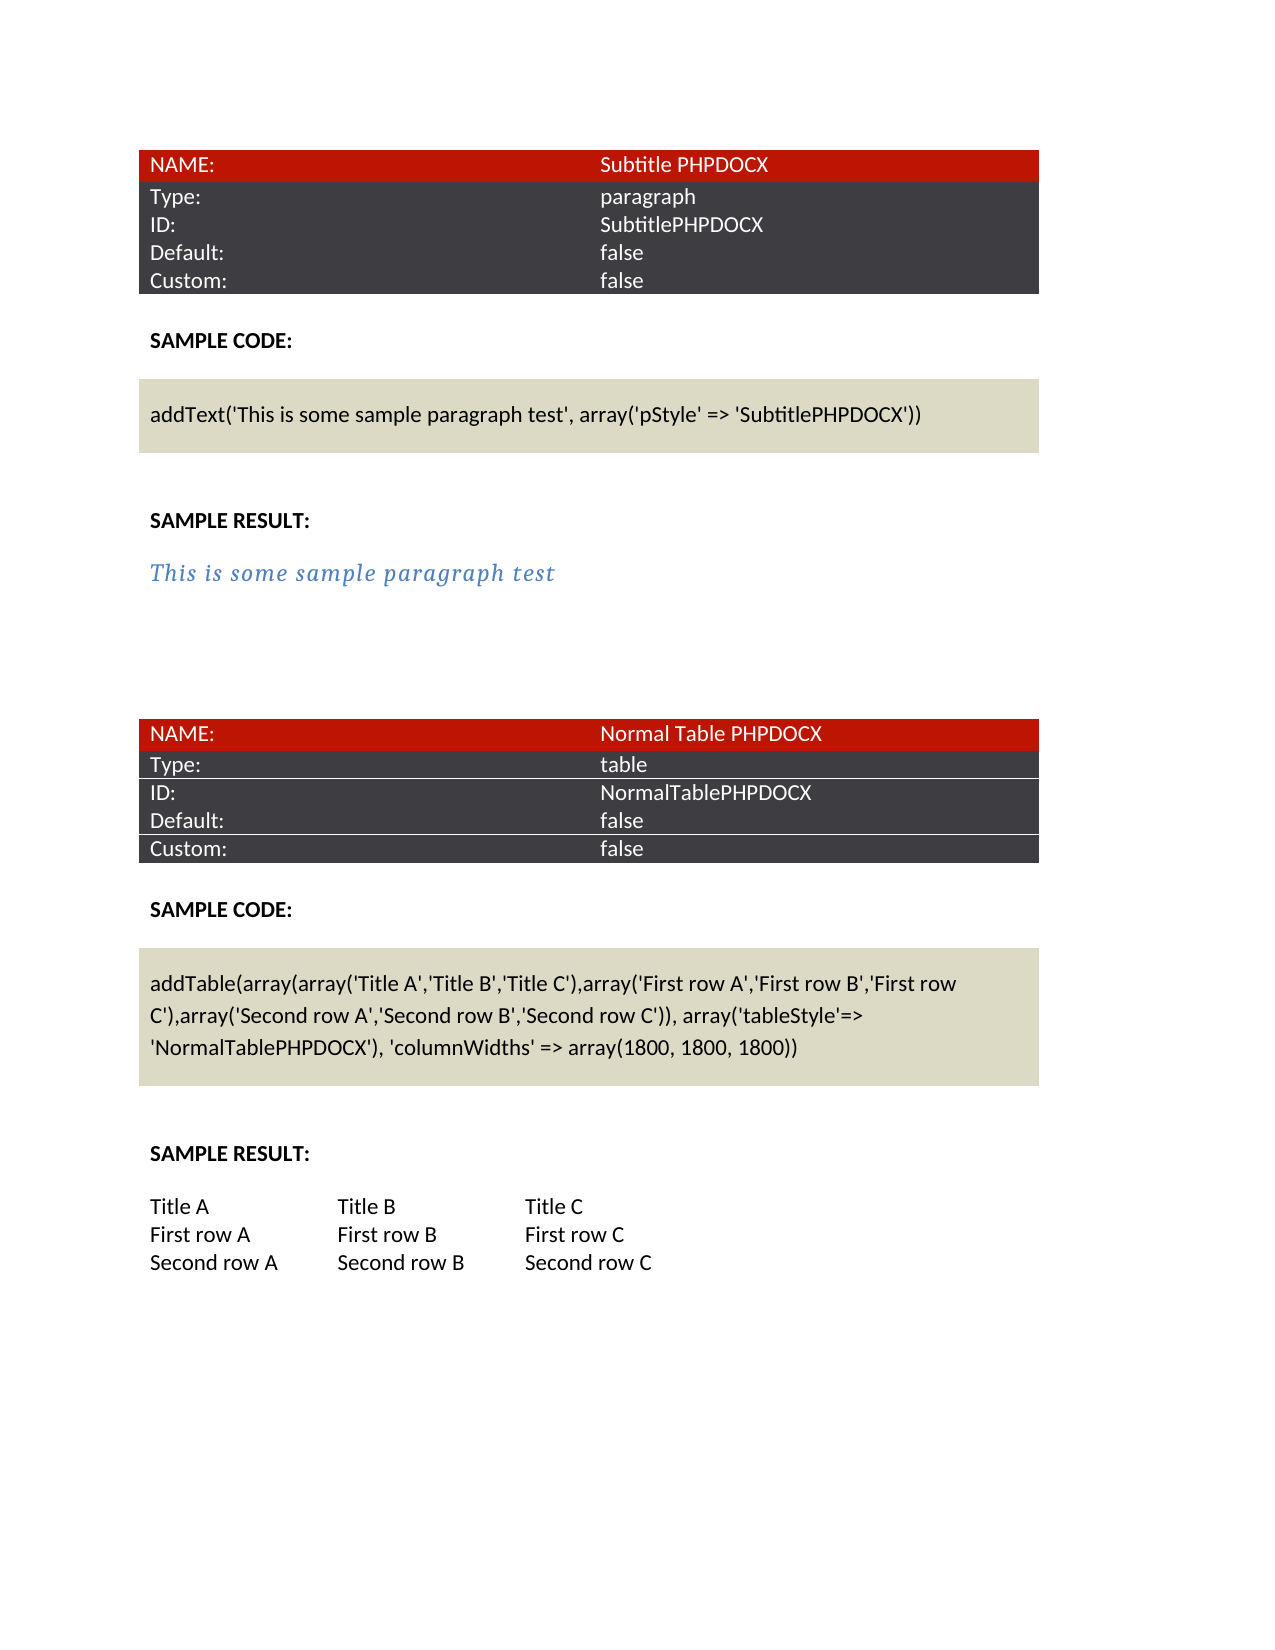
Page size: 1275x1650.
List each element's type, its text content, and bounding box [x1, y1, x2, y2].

table_cell First row B [326, 1220, 514, 1248]
table_cell Second row C [514, 1248, 701, 1276]
table_header Title B [326, 1192, 514, 1220]
table_header NAME: [139, 150, 589, 182]
text SAMPLE CODE: [150, 326, 1125, 354]
table_cell false [589, 807, 1039, 834]
table_cell ID: [139, 210, 589, 238]
table_cell Custom: [139, 835, 589, 863]
table_cell Type: [139, 751, 589, 778]
table_cell NormalTablePHPDOCX [589, 779, 1039, 807]
text SAMPLE RESULT: [150, 506, 1125, 534]
subtitle This is some sample paragraph test [150, 559, 1125, 587]
table_cell ID: [139, 779, 589, 807]
table_cell Custom: [139, 266, 589, 294]
table_header Title C [514, 1192, 701, 1220]
table_cell Second row B [326, 1248, 514, 1276]
table_cell false [589, 266, 1039, 294]
text SAMPLE RESULT: [150, 1139, 1125, 1167]
table_header addText('This is some sample paragraph test', array('pStyle' => 'SubtitlePHPDOCX')) [139, 379, 1039, 453]
table_cell false [589, 835, 1039, 863]
table_cell Second row A [139, 1248, 326, 1276]
table_cell SubtitlePHPDOCX [589, 210, 1039, 238]
table_header Normal Table PHPDOCX [589, 719, 1039, 751]
table_header addTable(array(array('Title A','Title B','Title C'),array('First row A','First row B','First row C'),array('Second row A','Second row B','Second row C')), array('tableStyle'=> 'NormalTablePHPDOCX'), 'columnWidths' => array(1800, 1800, 1800)) [139, 948, 1039, 1086]
table_header Title A [139, 1192, 326, 1220]
table_cell Default: [139, 807, 589, 834]
text SAMPLE CODE: [150, 895, 1125, 923]
table_cell Default: [139, 238, 589, 266]
table_cell false [589, 238, 1039, 266]
table_cell First row C [514, 1220, 701, 1248]
table_header Subtitle PHPDOCX [589, 150, 1039, 182]
table_cell paragraph [589, 182, 1039, 210]
table_cell Type: [139, 182, 589, 210]
table_header NAME: [139, 719, 589, 751]
table_cell First row A [139, 1220, 326, 1248]
table_cell table [589, 751, 1039, 778]
